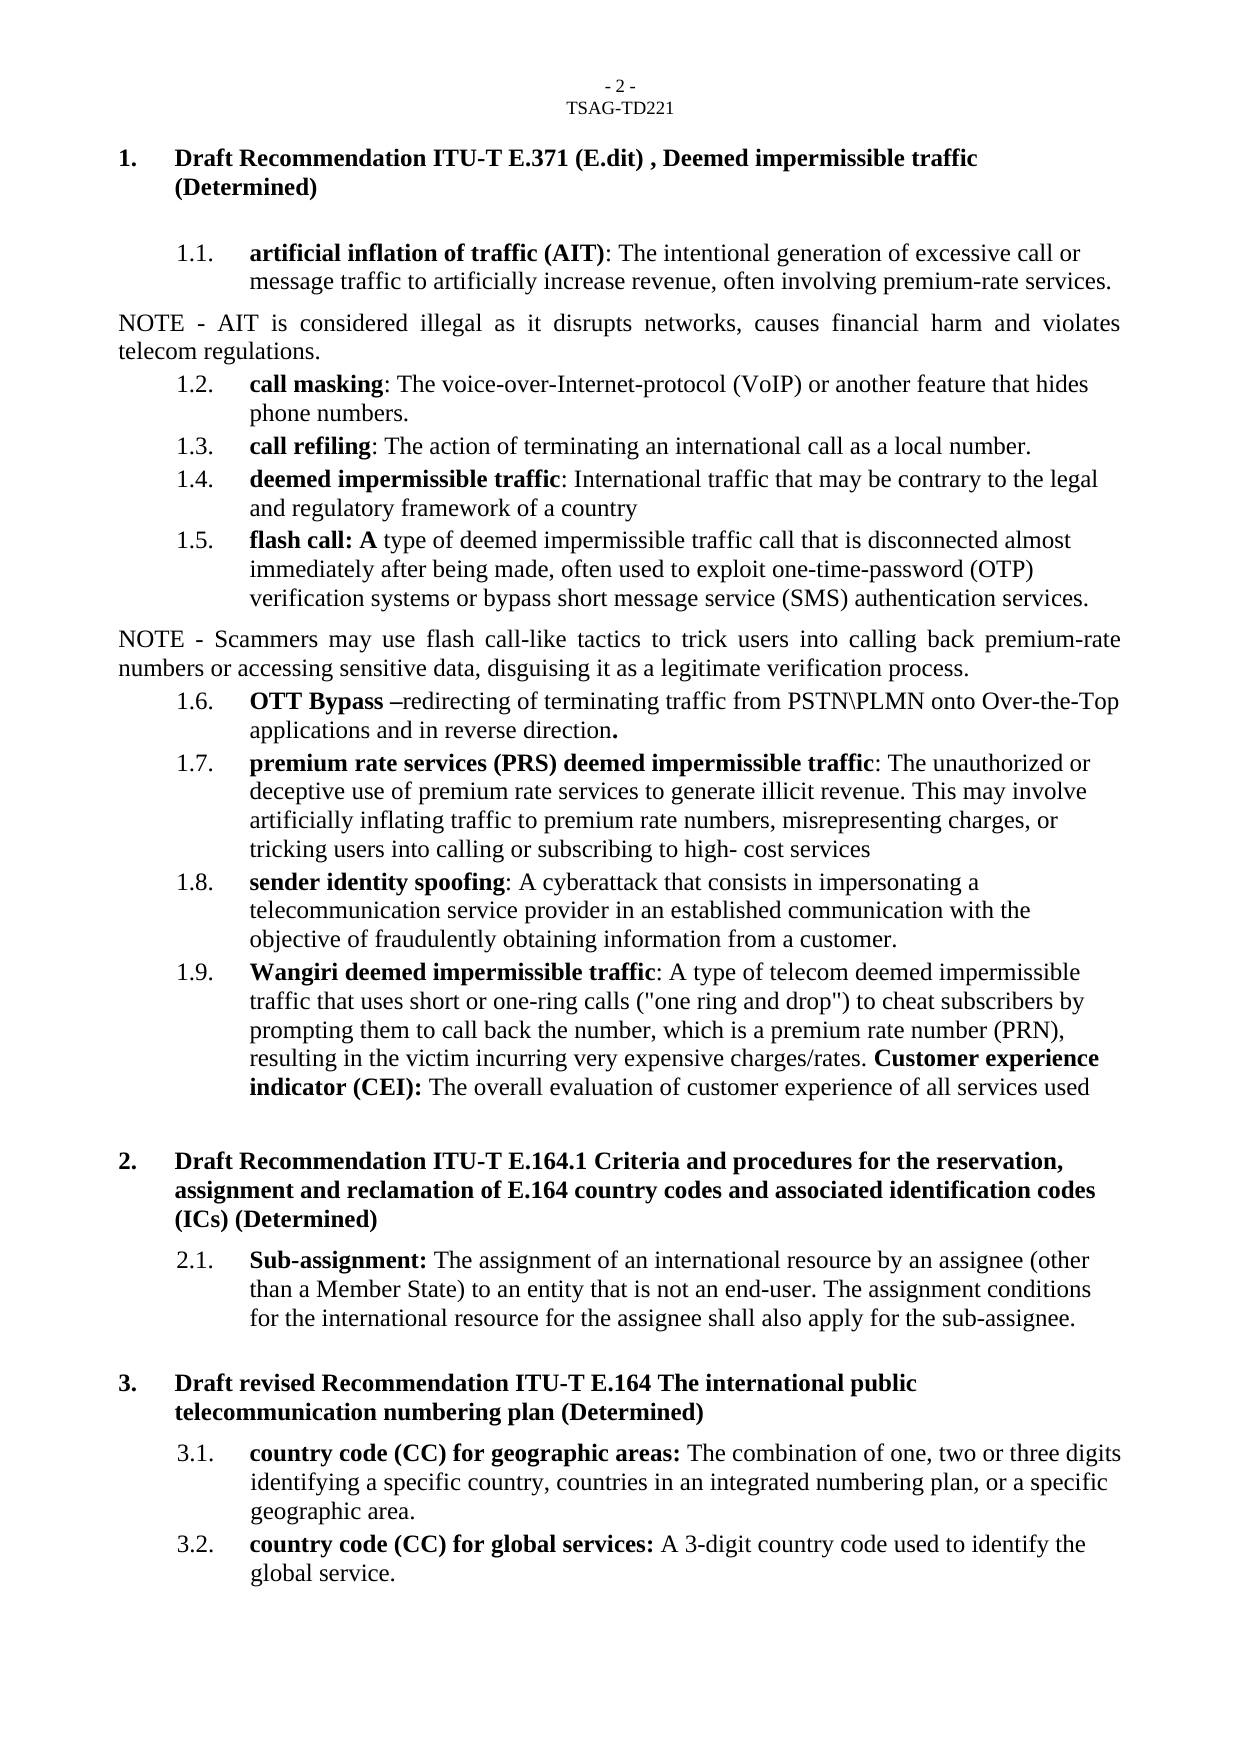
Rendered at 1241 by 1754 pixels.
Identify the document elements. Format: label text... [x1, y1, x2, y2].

list country code (CC) for geographic areas: The combination of one, two or three digits identifying a specific country, countries in an integrated numbering plan, or a specific geographic area. [177, 1438, 1122, 1525]
list artificial inflation of traffic (AIT): The intentional generation of excessive call or message traffic to artificially increase revenue, often involving premium-rate services. [176, 238, 1122, 295]
list call masking: The voice-over-Internet-protocol (VoIP) or another feature that hides phone numbers. [176, 369, 1122, 427]
list NOTE - AIT is considered illegal as it disrupts networks, causes financial harm and violates telecom regulations. [118, 308, 1122, 365]
list premium rate services (PRS) deemed impermissible traffic: The unauthorized or deceptive use of premium rate services to generate illicit revenue. This may involve artificially inflating traffic to premium rate numbers, misrepresenting charges, or tricking users into calling or subscribing to high- cost services [176, 748, 1122, 863]
list deemed impermissible traffic: International traffic that may be contrary to the legal and regulatory framework of a country [176, 464, 1122, 521]
list Sub-assignment: The assignment of an international resource by an assignee (other than a Member State) to an entity that is not an end-user. The assignment conditions for the international resource for the assignee shall also apply for the sub-assignee. [176, 1245, 1122, 1331]
list country code (CC) for global services: A 3-digit country code used to identify the global service. [177, 1529, 1122, 1586]
list Draft Recommendation ITU-T E.164.1 Criteria and procedures for the reservation, assignment and reclamation of E.164 country codes and associated identification codes (ICs) (Determined) [118, 1146, 1122, 1233]
list Draft Recommendation ITU-T E.371 (E.dit) , Deemed impermissible traffic (Determined) [118, 143, 1122, 201]
list OTT Bypass –redirecting of terminating traffic from PSTN\PLMN onto Over-the-Top applications and in reverse direction. [176, 686, 1122, 743]
list NOTE - Scammers may use flash call-like tactics to trick users into calling back premium-rate numbers or accessing sensitive data, disguising it as a legitimate verification process. [118, 624, 1122, 682]
list Draft revised Recommendation ITU-T E.164 The international public telecommunication numbering plan (Determined) [118, 1368, 1122, 1426]
list flash call: A type of deemed impermissible traffic call that is disconnected almost immediately after being made, often used to exploit one-time-password (OTP) verification systems or bypass short message service (SMS) authentication services. [176, 526, 1122, 612]
list sender identity spoofing: A cyberattack that consists in impersonating a telecommunication service provider in an established communication with the objective of fraudulently obtaining information from a customer. [176, 867, 1122, 953]
list call refiling: The action of terminating an international call as a local number. [176, 431, 1122, 460]
list Wangiri deemed impermissible traffic: A type of telecom deemed impermissible traffic that uses short or one-ring calls ("one ring and drop") to cheat subscribers by prompting them to call back the number, which is a premium rate number (PRN), resulting in the victim incurring very expensive charges/rates. Customer experience indicator (CEI): The overall evaluation of customer experience of all services used [176, 957, 1122, 1101]
